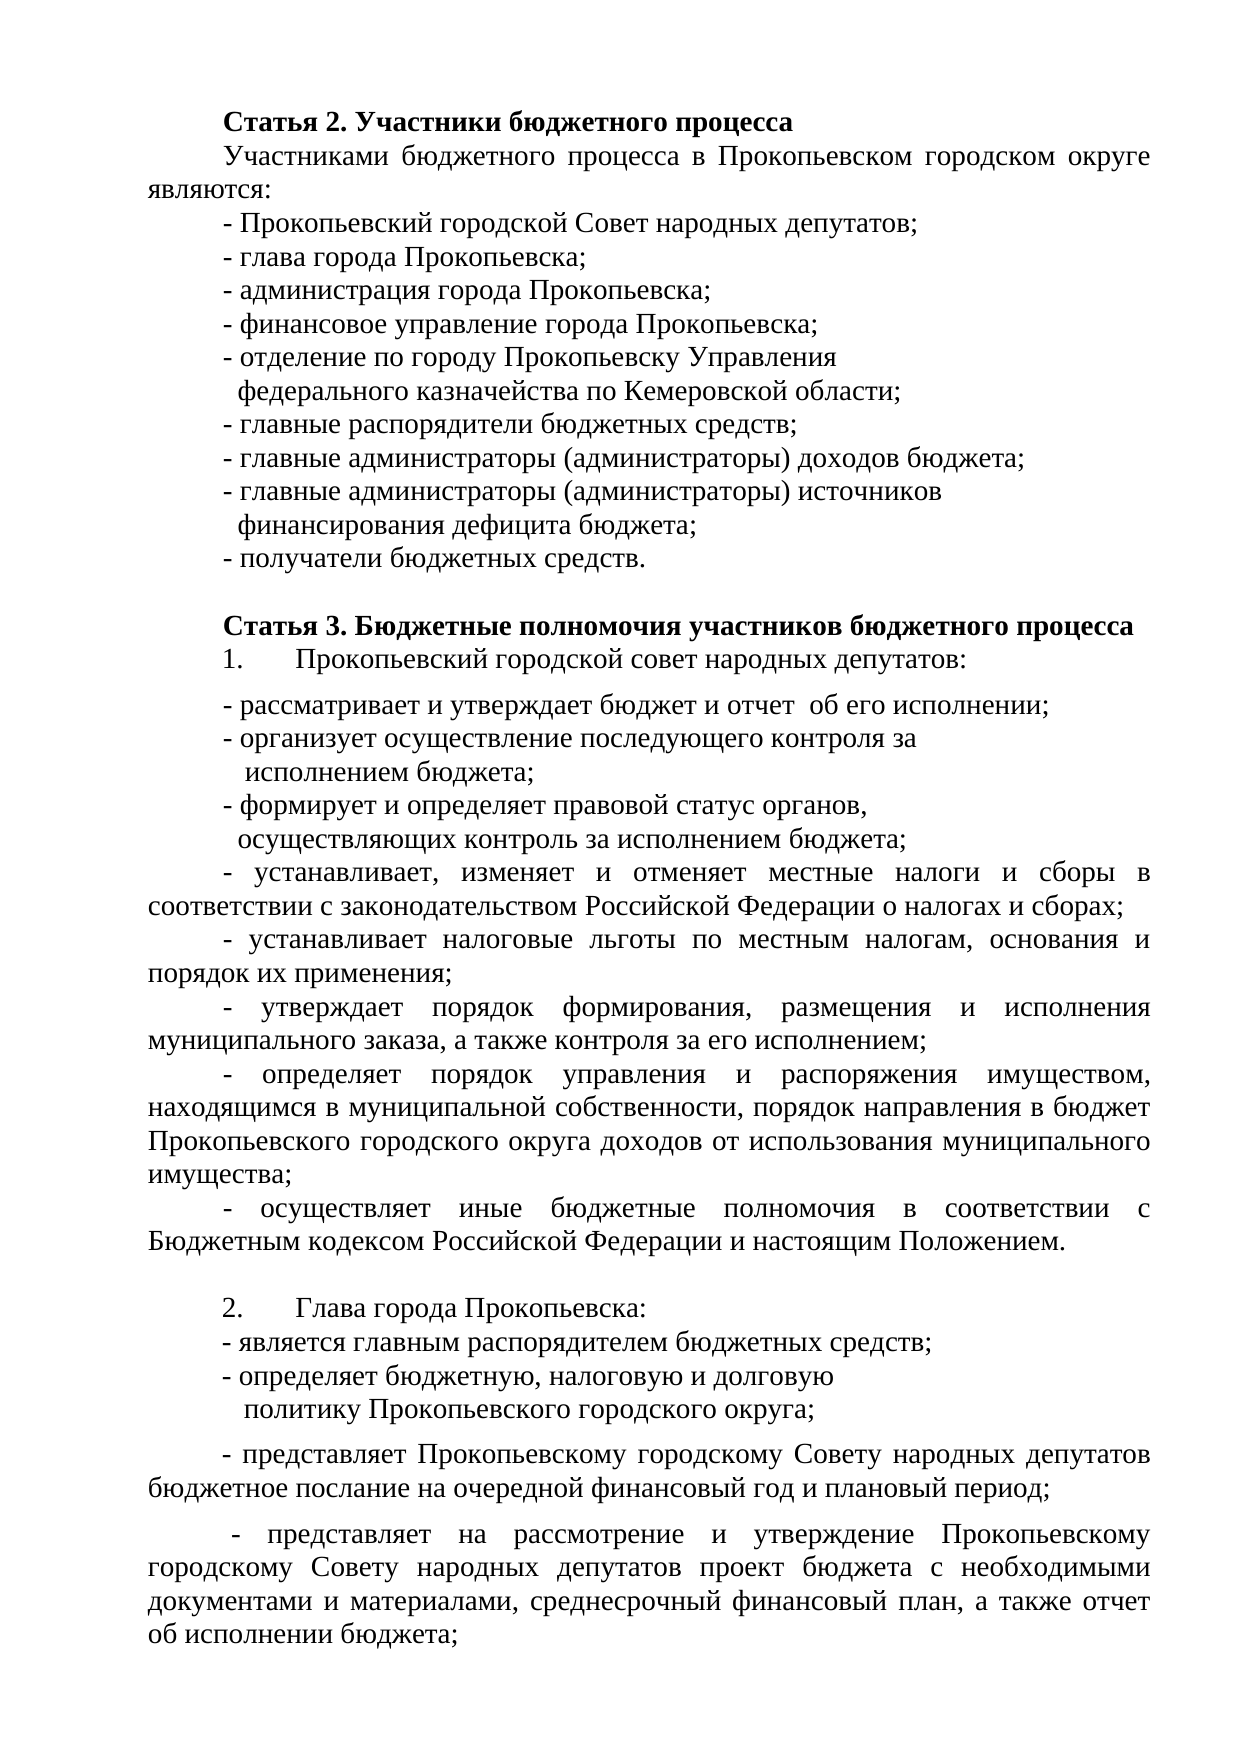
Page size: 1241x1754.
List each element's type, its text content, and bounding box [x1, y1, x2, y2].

text - устанавливает, изменяет и отменяет местные налоги и сборы в соответствии с законодательством Российской Федерации о налогах и сборах; [148, 854, 1152, 922]
text Статья 3. Бюджетные полномочия участников бюджетного процесса [148, 608, 1152, 641]
text - утверждает порядок формирования, размещения и исполнения муниципального заказа, а также контроля за его исполнением; [148, 989, 1152, 1056]
text - получатели бюджетных средств. [148, 541, 1152, 574]
text исполнением бюджета; [148, 754, 1152, 787]
list - представляет на рассмотрение и утверждение Прокопьевскому городскому Совету народных депутатов проект бюджета с необходимыми документами и материалами, среднесрочный финансовый план, а также отчет об исполнении бюджета; [148, 1516, 1152, 1650]
text - главные администраторы (администраторы) источников [148, 473, 1152, 507]
text осуществляющих контроль за исполнением бюджета; [148, 821, 1152, 854]
list политику Прокопьевского городского округа; [148, 1391, 1152, 1425]
text финансирования дефицита бюджета; [148, 507, 1152, 541]
text Статья 2. Участники бюджетного процесса [148, 104, 1152, 138]
text - осуществляет иные бюджетные полномочия в соответствии с Бюджетным кодексом Российской Федерации и настоящим Положением. [148, 1190, 1152, 1257]
list - является главным распорядителем бюджетных средств; [222, 1324, 1152, 1358]
list Прокопьевский городской совет народных депутатов: [148, 641, 1152, 675]
text - организует осуществление последующего контроля за [148, 720, 1152, 754]
text - формирует и определяет правовой статус органов, [148, 787, 1152, 821]
text - администрация города Прокопьевска; [148, 272, 1152, 306]
text - финансовое управление города Прокопьевска; [148, 306, 1152, 339]
text - определяет порядок управления и распоряжения имуществом, находящимся в муниципальной собственности, порядок направления в бюджет Прокопьевского городского округа доходов от использования муниципального имущества; [148, 1056, 1152, 1190]
text федерального казначейства по Кемеровской области; [148, 373, 1152, 406]
list Глава города Прокопьевска: [148, 1291, 1152, 1324]
text - глава города Прокопьевска; [148, 239, 1152, 272]
list - представляет Прокопьевскому городскому Совету народных депутатов бюджетное послание на очередной финансовый год и плановый период; [148, 1437, 1152, 1504]
text - главные администраторы (администраторы) доходов бюджета; [148, 440, 1152, 473]
text - главные распорядители бюджетных средств; [148, 406, 1152, 440]
text - Прокопьевский городской Совет народных депутатов; [148, 205, 1152, 239]
text - рассматривает и утверждает бюджет и отчет об его исполнении; [148, 687, 1152, 720]
list - определяет бюджетную, налоговую и долговую [148, 1358, 1152, 1391]
text - устанавливает налоговые льготы по местным налогам, основания и порядок их применения; [148, 922, 1152, 989]
text - отделение по городу Прокопьевску Управления [148, 339, 1152, 373]
text Участниками бюджетного процесса в Прокопьевском городском округе являются: [148, 138, 1152, 205]
